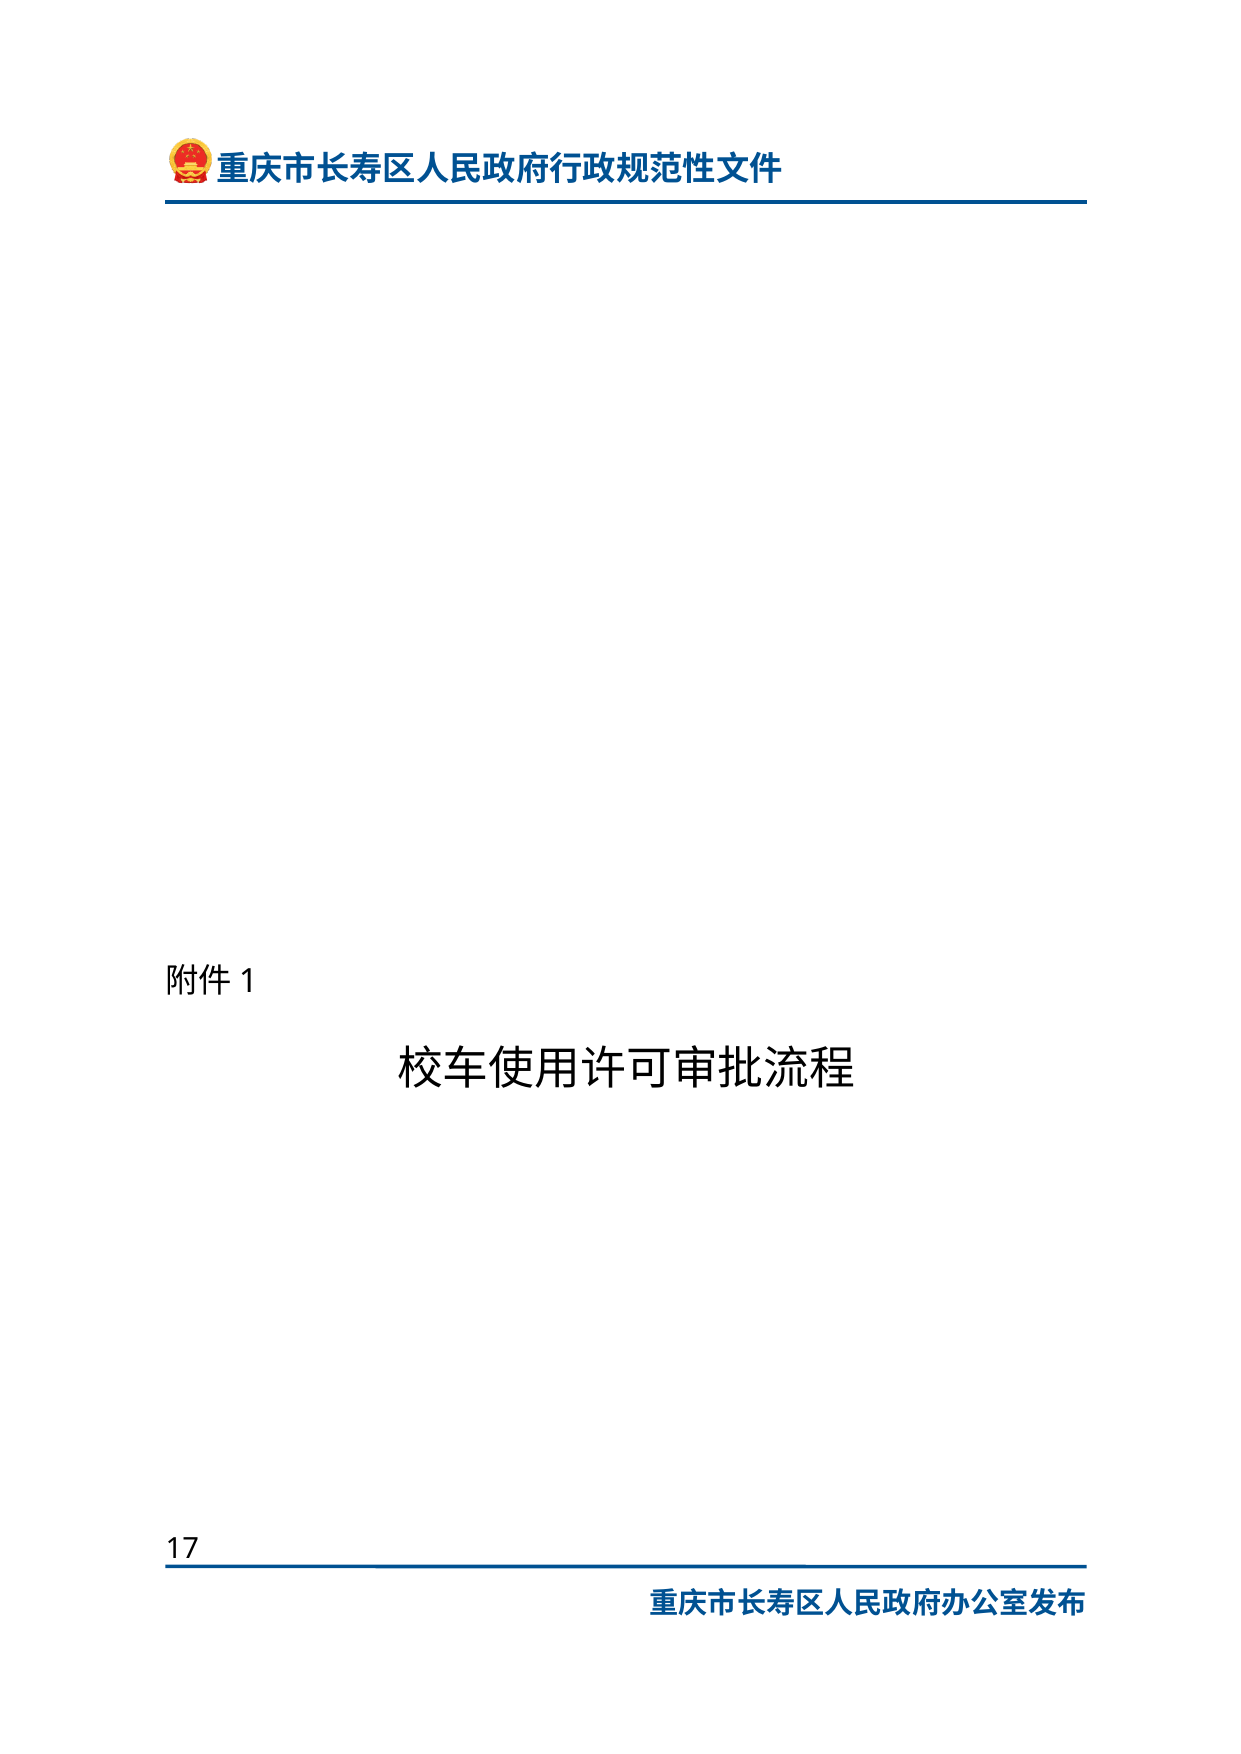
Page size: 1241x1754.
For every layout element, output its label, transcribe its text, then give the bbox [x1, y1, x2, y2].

text 校车使用许可审批流程 [165, 1034, 1087, 1097]
text 附件1 [165, 942, 1087, 1005]
picture [165, 136, 216, 187]
